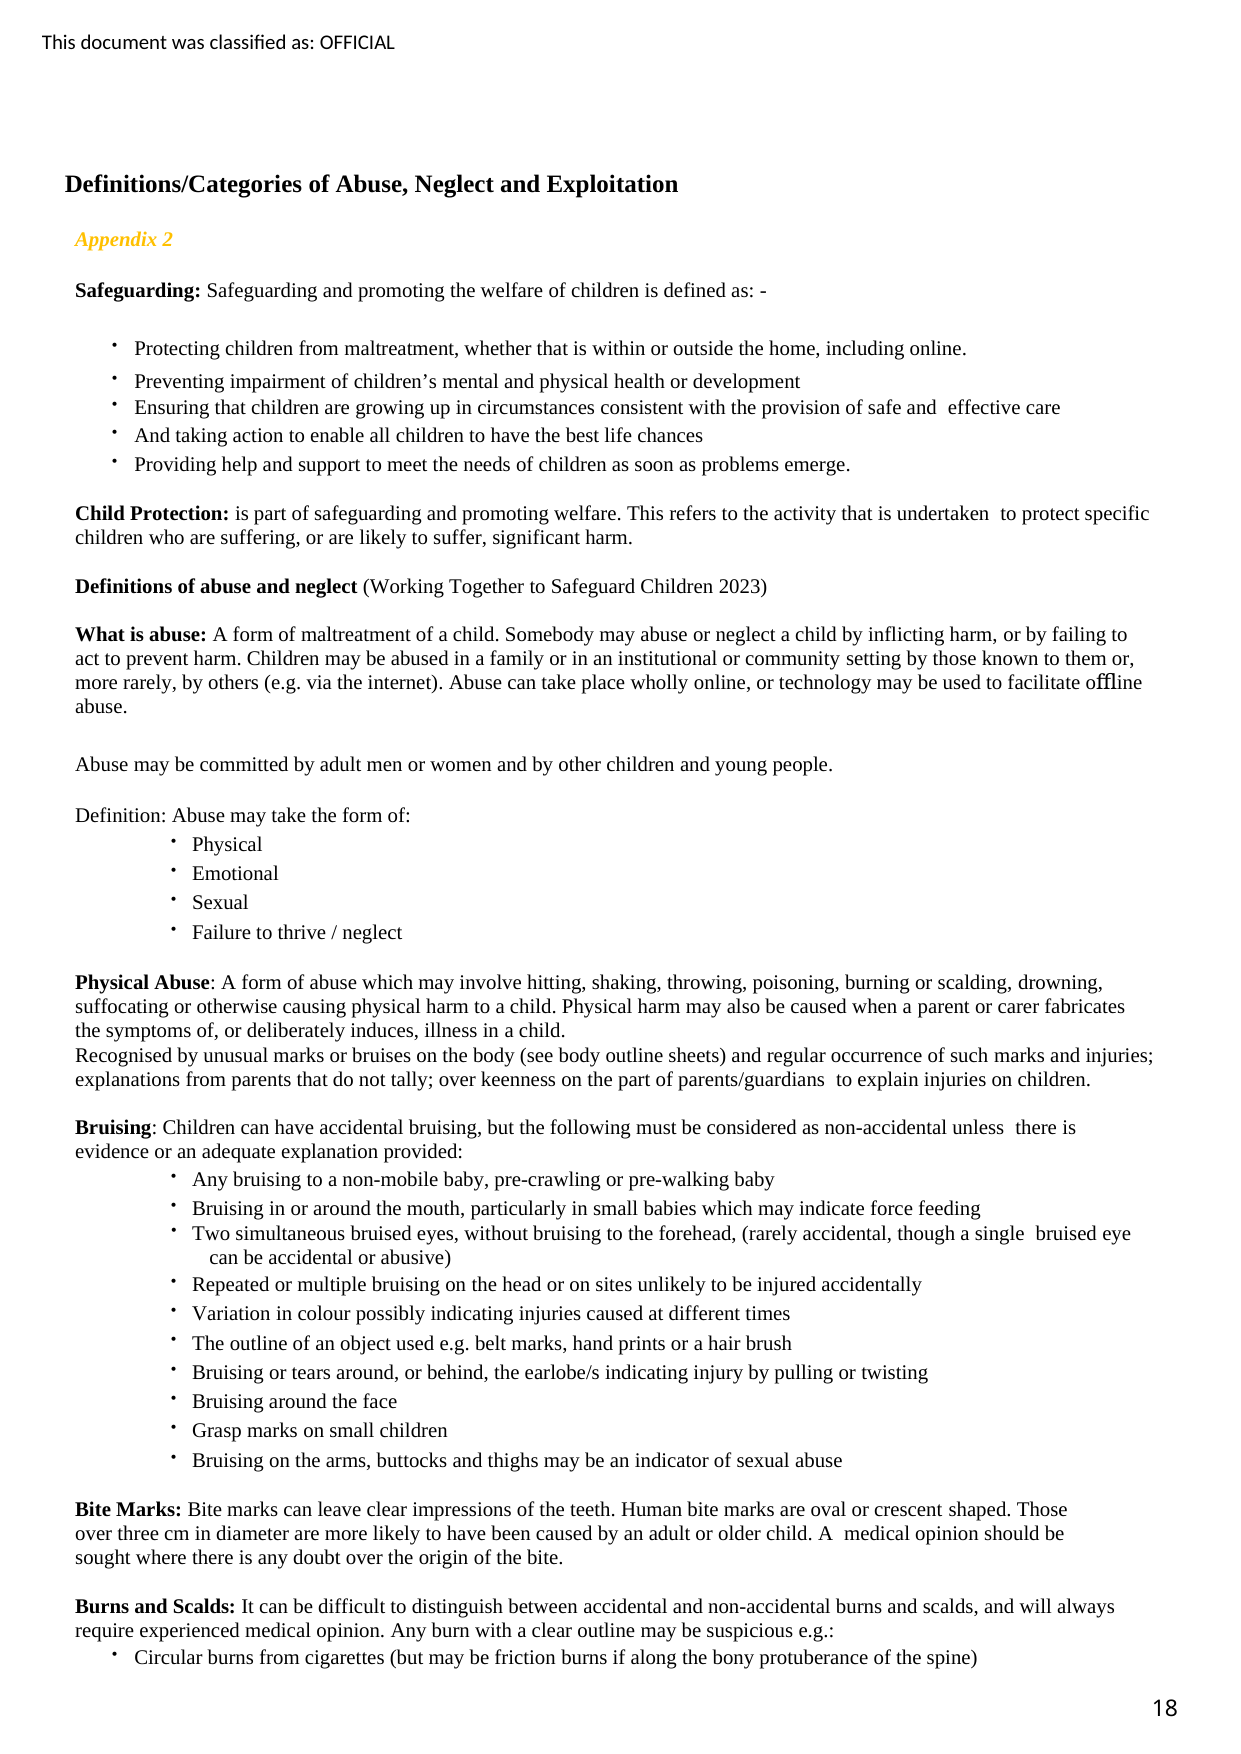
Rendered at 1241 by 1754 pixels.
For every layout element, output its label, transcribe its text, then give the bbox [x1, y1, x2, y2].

text Recognised by unusual marks or bruises on the body (see body outline sheets) and regular occurrence of such marks and injuries; explanations from parents that do not tally; over keenness on the part of parents/guardians to explain injuries on children. [75, 1043, 1163, 1091]
text Definition: Abuse may take the form of: [75, 800, 1178, 828]
text What is abuse: A form of maltreatment of a child. Somebody may abuse or neglect a child by inflicting harm, or by failing to act to prevent harm. Children may be abused in a family or in an institutional or community setting by those known to them or, more rarely, by others (e.g. via the internet). Abuse can take place wholly online, or technology may be used to facilitate oﬄine abuse. [75, 622, 1149, 718]
text Abuse may be committed by adult men or women and by other children and young people. [75, 752, 1178, 776]
list Bruising on the arms, buttocks and thighs may be an indicator of sexual abuse [171, 1443, 1178, 1473]
list Any bruising to a non-mobile baby, pre-crawling or pre-walking baby [171, 1163, 1178, 1192]
list Variation in colour possibly indicating injuries caused at different times [171, 1297, 1178, 1327]
text Physical Abuse: A form of abuse which may involve hitting, shaking, throwing, poisoning, burning or scalding, drowning, suffocating or otherwise causing physical harm to a child. Physical harm may also be caused when a parent or carer fabricates the symptoms of, or deliberately induces, illness in a child. [75, 970, 1133, 1042]
list Circular burns from cigarettes (but may be friction burns if along the bony protuberance of the spine) [112, 1642, 1178, 1670]
list Emotional [171, 857, 1178, 886]
list Bruising or tears around, or behind, the earlobe/s indicating injury by pulling or twisting [171, 1356, 1178, 1385]
text Bite Marks: Bite marks can leave clear impressions of the teeth. Human bite marks are oval or crescent shaped. Those over three cm in diameter are more likely to have been caused by an adult or older child. A medical opinion should be sought where there is any doubt over the origin of the bite. [75, 1497, 1103, 1569]
list Providing help and support to meet the needs of children as soon as problems emerge. [112, 448, 1178, 478]
list Bruising in or around the mouth, particularly in small babies which may indicate force feeding [171, 1192, 1178, 1221]
text Child Protection: is part of safeguarding and promoting welfare. This refers to the activity that is undertaken to protect specific children who are suffering, or are likely to suffer, significant harm. [75, 501, 1158, 549]
list Physical [171, 828, 1178, 857]
list Ensuring that children are growing up in circumstances consistent with the provision of safe and effective care [112, 395, 1069, 419]
list Repeated or multiple bruising on the head or on sites unlikely to be injured accidentally [171, 1269, 1178, 1297]
text Safeguarding: Safeguarding and promoting the welfare of children is defined as: - [75, 275, 1178, 303]
text Bruising: Children can have accidental bruising, but the following must be considered as non-accidental unless there is evidence or an adequate explanation provided: [75, 1115, 1136, 1163]
list And taking action to enable all children to have the best life chances [112, 419, 1178, 448]
list Failure to thrive / neglect [171, 915, 1178, 946]
list Sexual [171, 886, 1178, 915]
list Protecting children from maltreatment, whether that is within or outside the home, including online. [112, 331, 1178, 362]
subtitle Definitions/Categories of Abuse, Neglect and Exploitation [64, 169, 1178, 198]
list Two simultaneous bruised eyes, without bruising to the forehead, (rarely accidental, though a single bruised eye can be accidental or abusive) [172, 1221, 1162, 1269]
list The outline of an object used e.g. belt marks, hand prints or a hair brush [171, 1327, 1178, 1356]
list Preventing impairment of children’s mental and physical health or development [112, 365, 1178, 395]
text Definitions of abuse and neglect (Working Together to Safeguard Children 2023) [75, 574, 1178, 598]
text Burns and Scalds: It can be difficult to distinguish between accidental and non-accidental burns and scalds, and will always require experienced medical opinion. Any burn with a clear outline may be suspicious e.g.: [75, 1594, 1152, 1642]
subtitle Appendix 2 [75, 227, 1178, 251]
list Bruising around the face [171, 1385, 1178, 1414]
list Grasp marks on small children [171, 1414, 1178, 1443]
